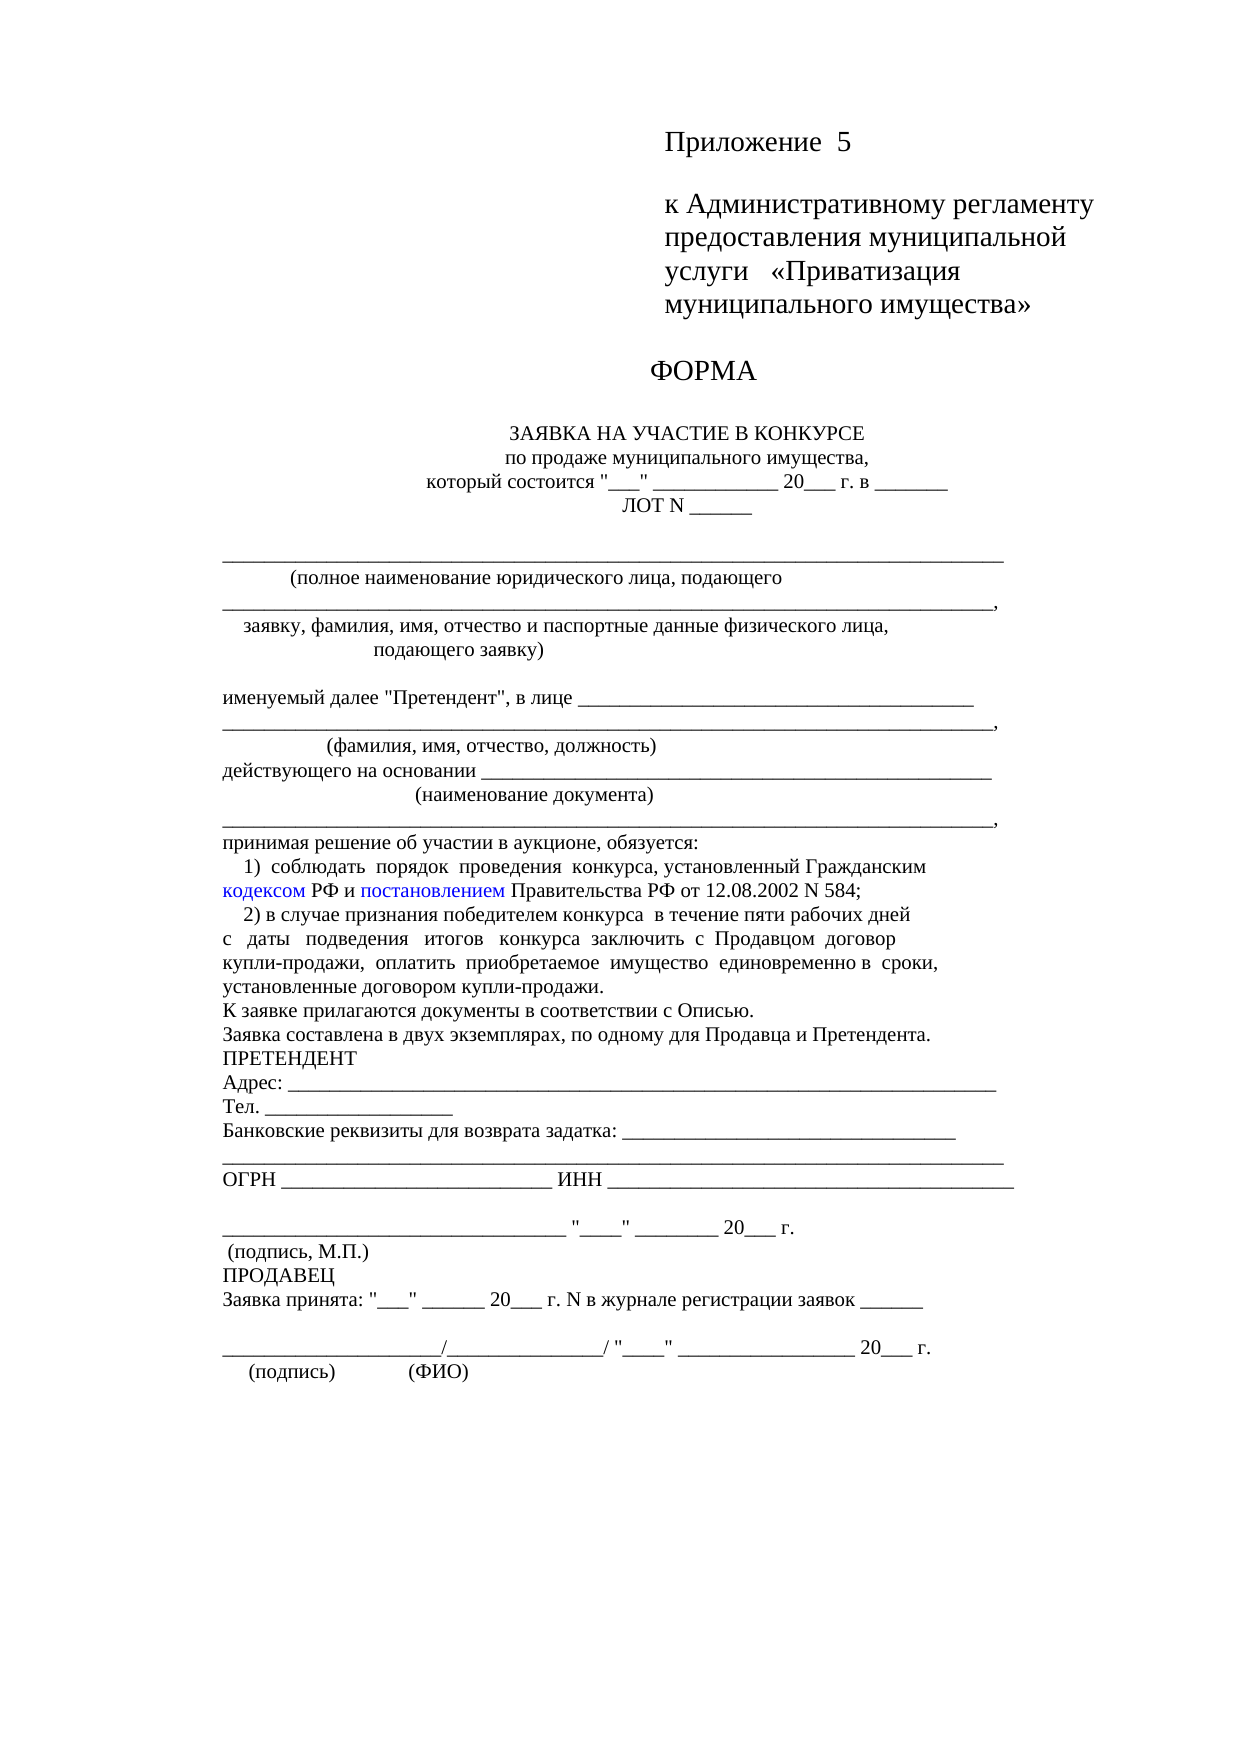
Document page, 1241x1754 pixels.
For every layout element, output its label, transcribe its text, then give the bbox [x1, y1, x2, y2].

list ___________________________________________________________________________ [177, 541, 1152, 565]
list __________________________________________________________________________, [177, 709, 1152, 733]
text Приложение 5 [177, 124, 1152, 158]
list Тел. __________________ [177, 1094, 1152, 1118]
list Заявка составлена в двух экземплярах, по одному для Продавца и Претендента. [177, 1022, 1152, 1046]
list __________________________________________________________________________, [177, 806, 1152, 830]
list кодексом РФ и постановлением Правительства РФ от 12.08.2002 N 584; [177, 878, 1152, 902]
list купли-продажи, оплатить приобретаемое имущество единовременно в сроки, [177, 950, 1152, 974]
list (подпись, М.П.) [177, 1239, 1152, 1263]
list Адрес: ____________________________________________________________________ [177, 1070, 1152, 1094]
text к Административному регламенту предоставления муниципальной услуги «Приватизация муниципального имущества» [664, 158, 1152, 320]
list __________________________________________________________________________, [177, 589, 1152, 613]
list ЗАЯВКА НА УЧАСТИЕ В КОНКУРСЕ [177, 421, 1152, 445]
list по продаже муниципального имущества, [177, 445, 1152, 469]
list подающего заявку) [177, 637, 1152, 661]
list 1) соблюдать порядок проведения конкурса, установленный Гражданским [177, 854, 1152, 878]
list принимая решение об участии в аукционе, обязуется: [177, 830, 1152, 854]
list _____________________/_______________/ "____" _________________ 20___ г. [177, 1335, 1152, 1359]
list (наименование документа) [177, 782, 1152, 806]
list с даты подведения итогов конкурса заключить с Продавцом договор [177, 926, 1152, 950]
list ОГРН __________________________ ИНН _______________________________________ [177, 1167, 1152, 1191]
list ЛОТ N ______ [177, 493, 1152, 517]
list К заявке прилагаются документы в соответствии с Описью. [177, 998, 1152, 1022]
list Банковские реквизиты для возврата задатка: ________________________________ [177, 1118, 1152, 1142]
list действующего на основании _________________________________________________ [177, 757, 1152, 782]
list ПРОДАВЕЦ [177, 1263, 1152, 1287]
list ___________________________________________________________________________ [177, 1142, 1152, 1167]
list Заявка принята: "___" ______ 20___ г. N в журнале регистрации заявок ______ [177, 1287, 1152, 1311]
list заявку, фамилия, имя, отчество и паспортные данные физического лица, [177, 613, 1152, 637]
text ФОРМА [177, 353, 1152, 387]
list 2) в случае признания победителем конкурса в течение пяти рабочих дней [177, 902, 1152, 926]
list установленные договором купли-продажи. [177, 974, 1152, 998]
list (подпись) (ФИО) [177, 1359, 1152, 1383]
list который состоится "___" ____________ 20___ г. в _______ [177, 469, 1152, 493]
list (фамилия, имя, отчество, должность) [177, 733, 1152, 757]
list именуемый далее "Претендент", в лице ______________________________________ [177, 685, 1152, 709]
list ПРЕТЕНДЕНТ [177, 1046, 1152, 1070]
list (полное наименование юридического лица, подающего [177, 565, 1152, 589]
list _________________________________ "____" ________ 20___ г. [177, 1215, 1152, 1239]
